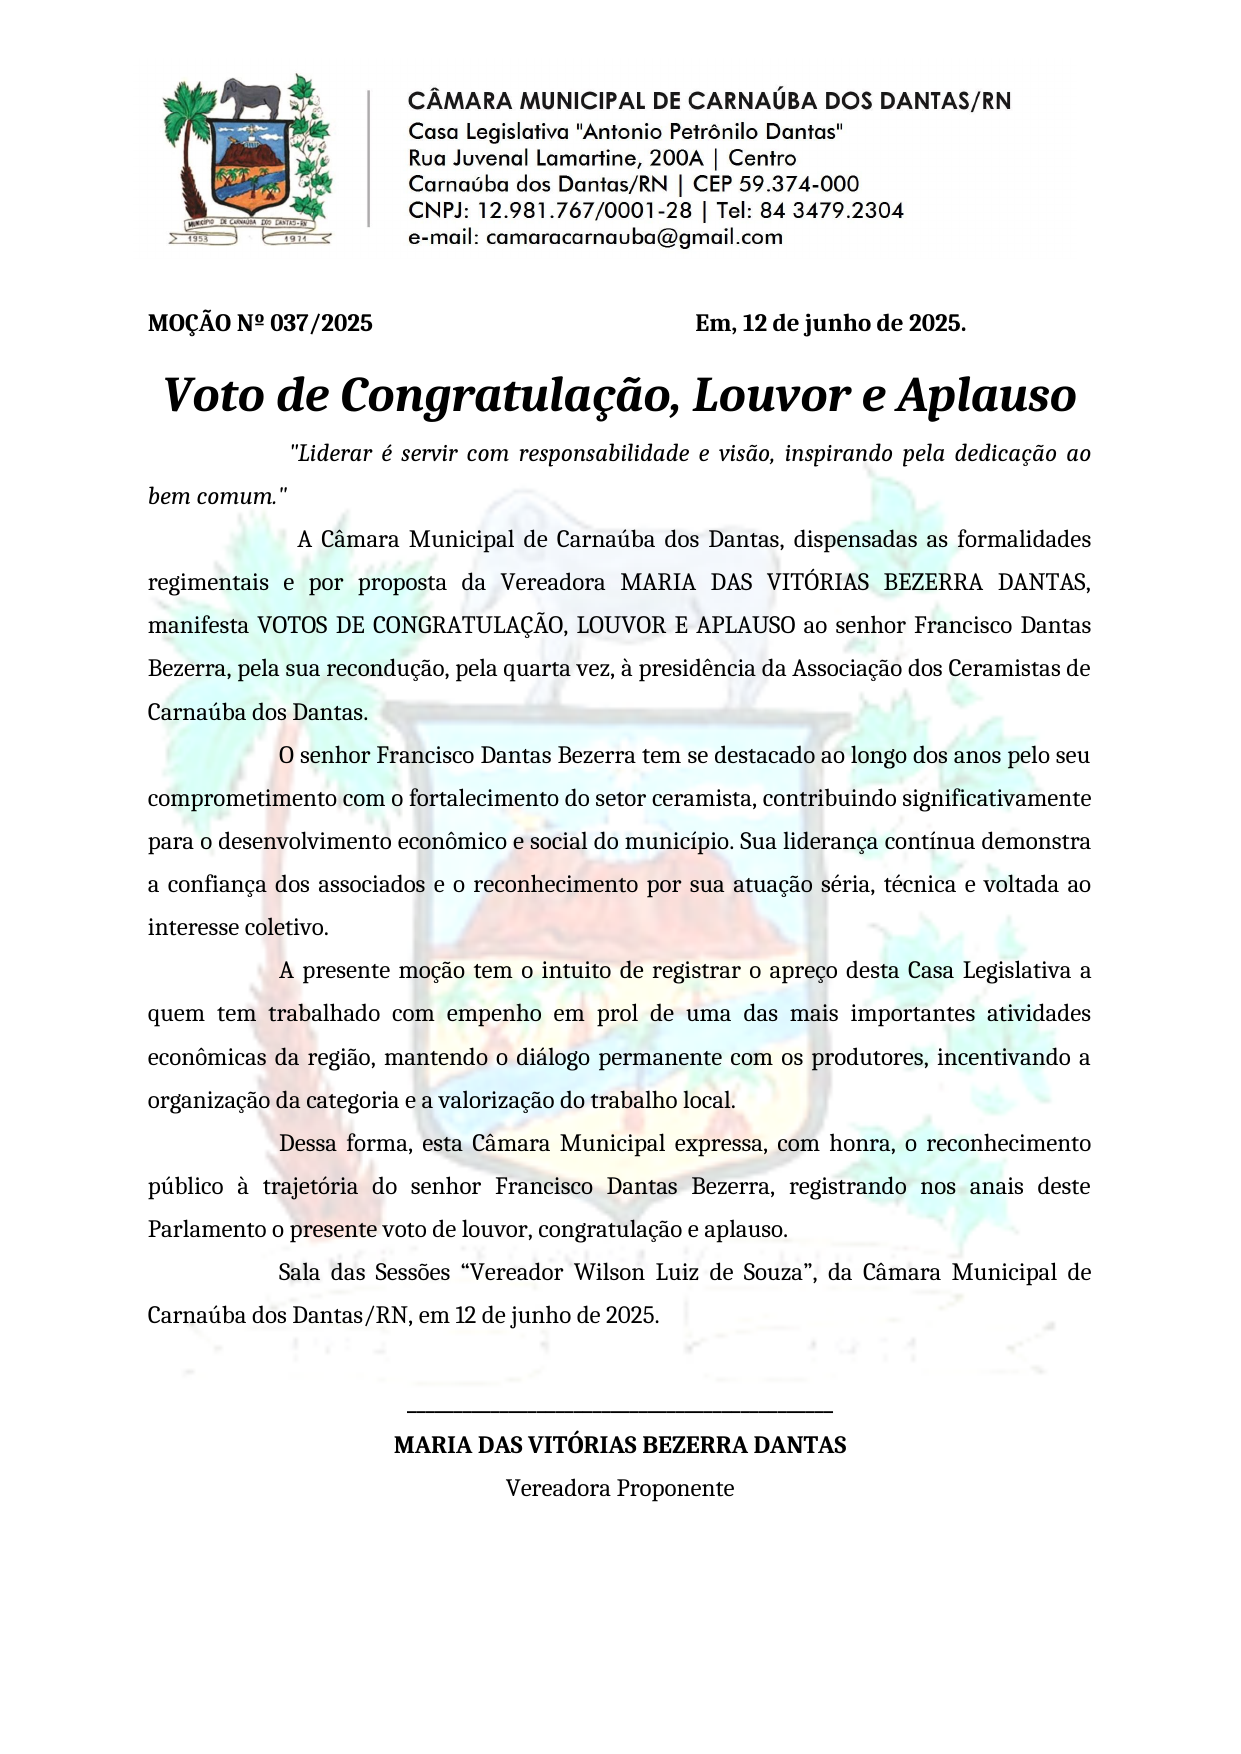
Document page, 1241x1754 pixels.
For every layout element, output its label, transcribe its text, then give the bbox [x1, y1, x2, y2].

text A presente moção tem o intuito de registrar o apreço desta Casa Legislativa a quem tem trabalhado com empenho em prol de uma das mais importantes atividades econômicas da região, mantendo o diálogo permanente com os produtores, incentivando a organização da categoria e a valorização do trabalho local. [148, 956, 1092, 1114]
title MOÇÃO Nº 037/2025 Em, 12 de junho de 2025. [148, 309, 1092, 338]
text A Câmara Municipal de Carnaúba dos Dantas, dispensadas as formalidades regimentais e por proposta da Vereadora MARIA DAS VITÓRIAS BEZERRA DANTAS, manifesta VOTOS DE CONGRATULAÇÃO, LOUVOR E APLAUSO ao senhor Francisco Dantas Bezerra, pela sua recondução, pela quarta vez, à presidência da Associação dos Ceramistas de Carnaúba dos Dantas. [148, 525, 1092, 726]
text ______________________________________________ MARIA DAS VITÓRIAS BEZERRA DANTAS Vereadora Proponente [148, 1387, 1092, 1502]
subtitle Voto de Congratulação, Louvor e Aplauso [148, 367, 1092, 424]
text O senhor Francisco Dantas Bezerra tem se destacado ao longo dos anos pelo seu comprometimento com o fortalecimento do setor ceramista, contribuindo significativamente para o desenvolvimento econômico e social do município. Sua liderança contínua demonstra a confiança dos associados e o reconhecimento por sua atuação séria, técnica e voltada ao interesse coletivo. [148, 741, 1092, 942]
text Dessa forma, esta Câmara Municipal expressa, com honra, o reconhecimento público à trajetória do senhor Francisco Dantas Bezerra, registrando nos anais deste Parlamento o presente voto de louvor, congratulação e aplauso. [148, 1129, 1092, 1244]
text Sala das Sessões “Vereador Wilson Luiz de Souza”, da Câmara Municipal de Carnaúba dos Dantas/RN, em 12 de junho de 2025. [148, 1258, 1092, 1330]
picture [132, 58, 1078, 259]
text "Liderar é servir com responsabilidade e visão, inspirando pela dedicação ao bem comum." [148, 439, 1092, 511]
